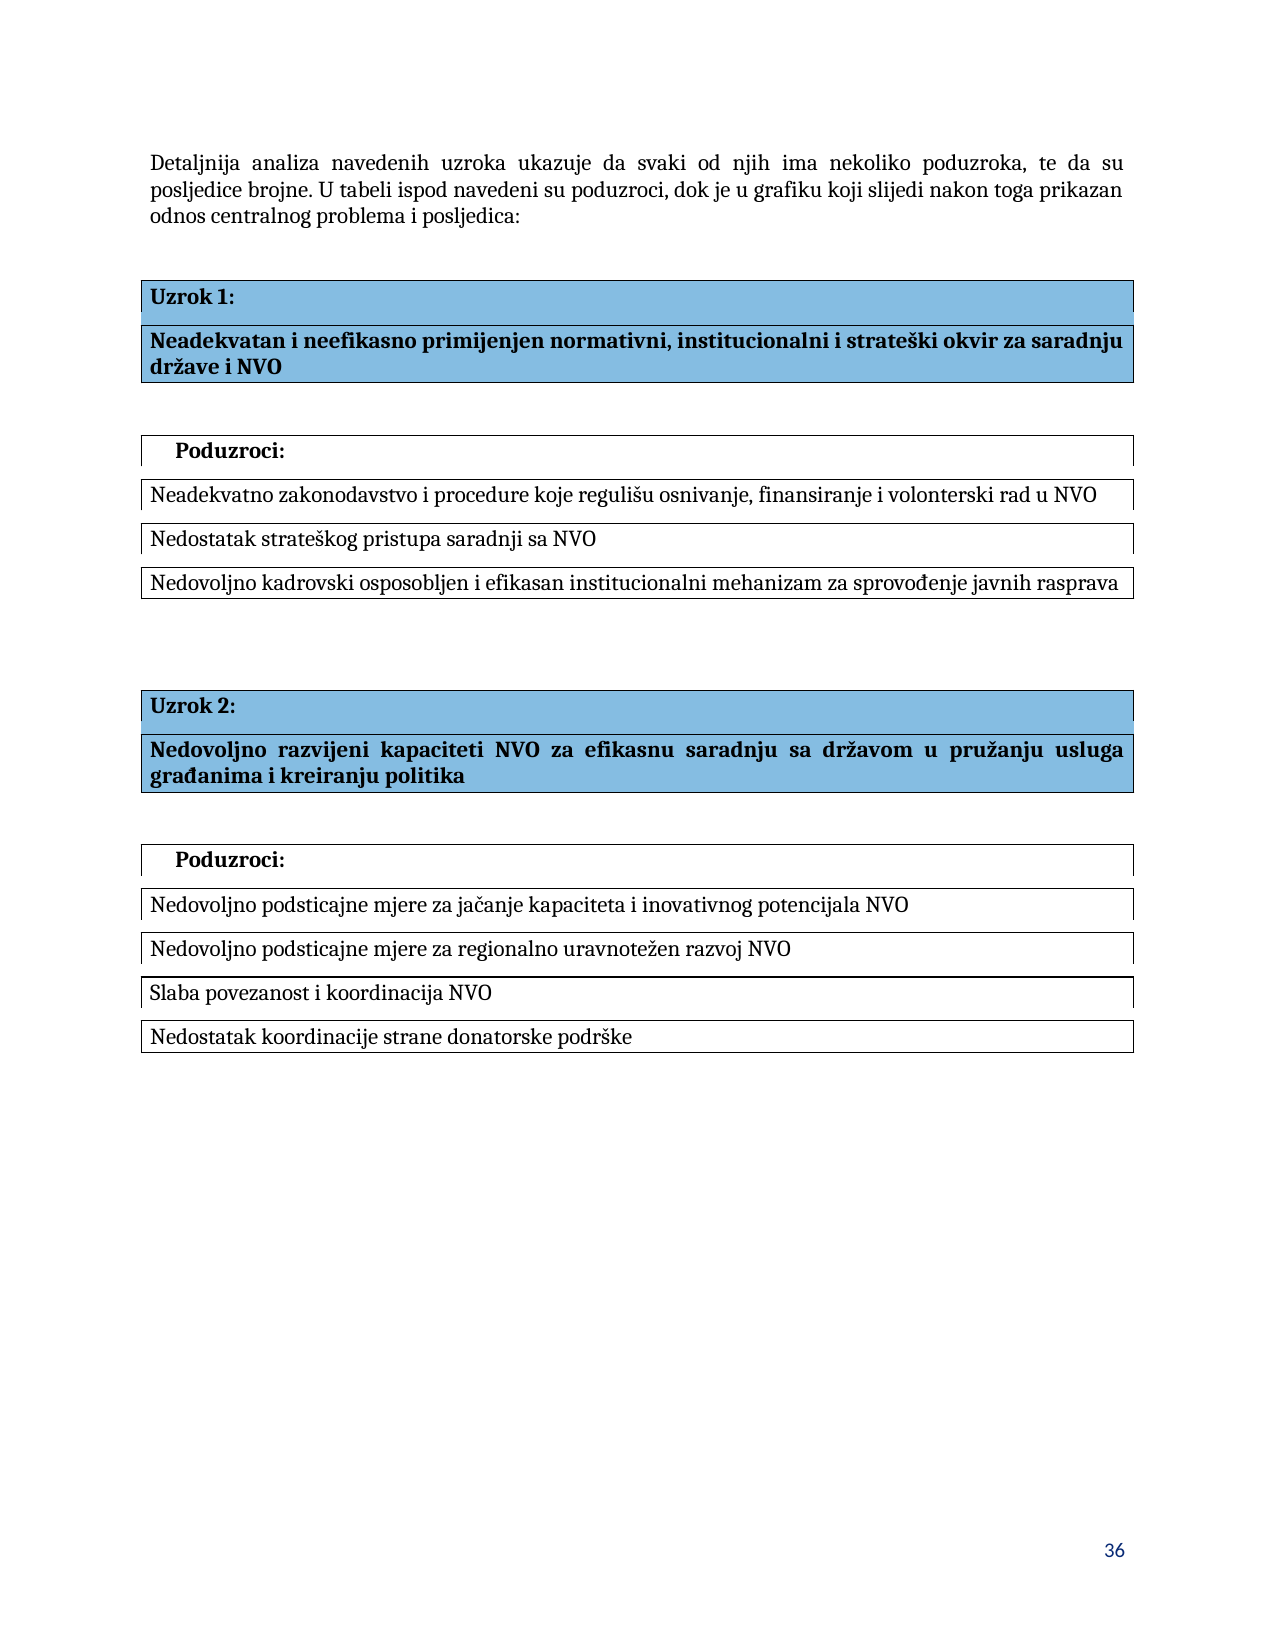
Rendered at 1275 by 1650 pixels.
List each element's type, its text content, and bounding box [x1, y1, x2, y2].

text Nedovoljno kadrovski osposobljen i efikasan institucionalni mehanizam za sprovođenje javnih rasprava [142, 568, 1133, 598]
text Nedovoljno podsticajne mjere za regionalno uravnotežen razvoj NVO [142, 933, 1133, 964]
text Uzrok 2: [142, 691, 1133, 721]
text Nedostatak strateškog pristupa saradnji sa NVO [142, 524, 1133, 554]
text Uzrok 1: [142, 281, 1133, 312]
text Nedostatak koordinacije strane donatorske podrške [142, 1021, 1133, 1052]
text Nedovoljno razvijeni kapaciteti NVO za efikasnu saradnju sa državom u pružanju usluga građanima i kreiranju politika [142, 735, 1133, 792]
text Slaba povezanost i koordinacija NVO [142, 978, 1133, 1008]
text Poduzroci: [142, 845, 1133, 876]
text Neadekvatan i neefikasno primijenjen normativni, institucionalni i strateški okvir za saradnju države i NVO [142, 326, 1133, 382]
text Detaljnija analiza navedenih uzroka ukazuje da svaki od njih ima nekoliko poduzroka, te da su posljedice brojne. U tabeli ispod navedeni su poduzroci, dok je u grafiku koji slijedi nakon toga prikazan odnos centralnog problema i posljedica: [150, 150, 1125, 229]
text Neadekvatno zakonodavstvo i procedure koje regulišu osnivanje, finansiranje i volonterski rad u NVO [142, 480, 1133, 510]
text Nedovoljno podsticajne mjere za jačanje kapaciteta i inovativnog potencijala NVO [142, 889, 1133, 920]
text Poduzroci: [142, 436, 1133, 466]
